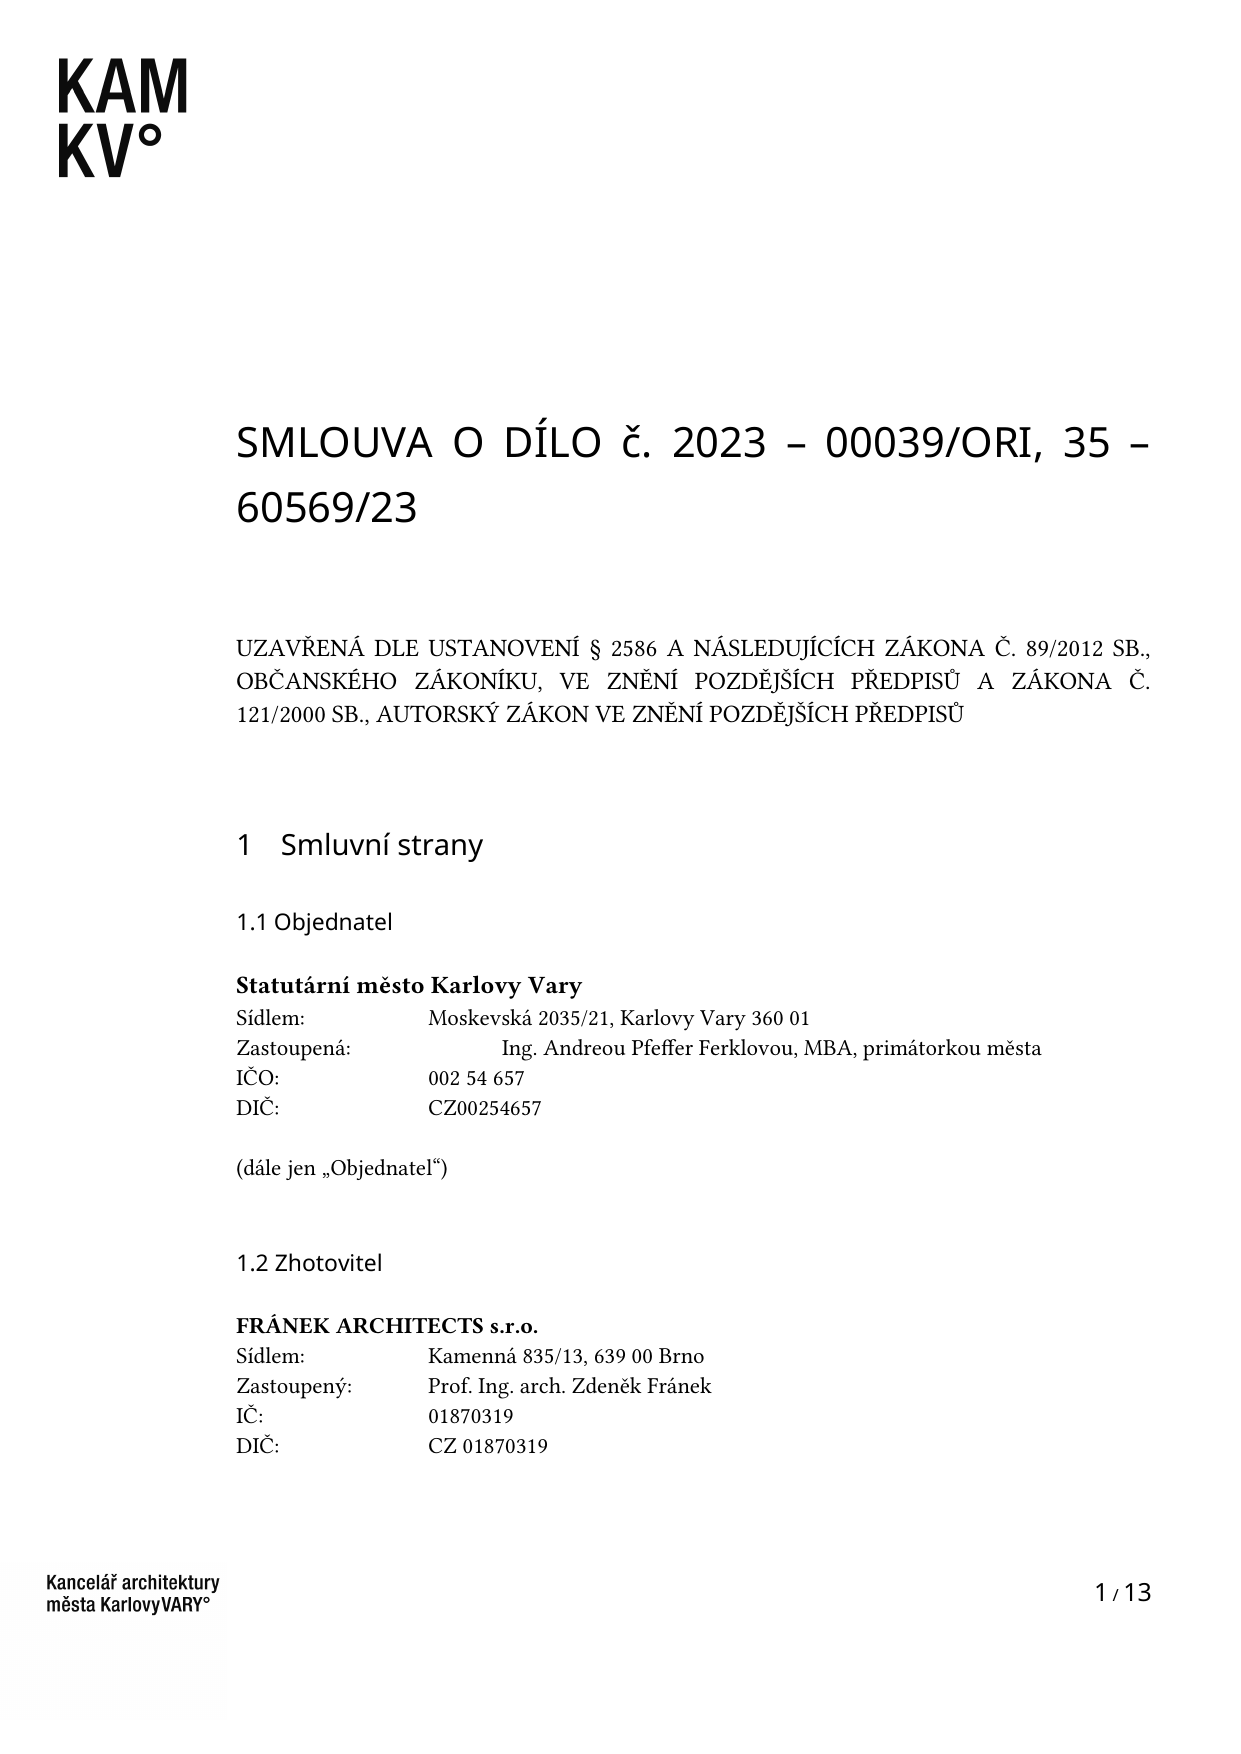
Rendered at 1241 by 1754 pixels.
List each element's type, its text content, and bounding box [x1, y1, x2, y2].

text IČO: 002 54 657 [236, 1064, 1152, 1091]
text DIČ: CZ00254657 [236, 1094, 1152, 1121]
text Zastoupená: Ing. Andreou Pfeffer Ferklovou, MBA, primátorkou města [236, 1034, 1152, 1061]
text Statutární město Karlovy Vary [236, 972, 1152, 1000]
text UZAVŘENÁ DLE USTANOVENÍ § 2586 A NÁSLEDUJÍCÍCH ZÁKONA Č. 89/2012 SB., OBČANSKÉHO ZÁKONÍKU, VE ZNĚNÍ POZDĚJŠÍCH PŘEDPISŮ A ZÁKONA Č. 121/2000 SB., AUTORSKÝ ZÁKON VE ZNĚNÍ POZDĚJŠÍCH PŘEDPISŮ [236, 634, 1152, 728]
text IČ: 01870319 [236, 1403, 1152, 1429]
picture [0, 0, 200, 184]
text FRÁNEK ARCHITECTS s.r.o. [236, 1313, 1152, 1339]
text (dále jen „Objednatel“) [236, 1154, 1152, 1181]
text SMLOUVA O DÍLO č. 2023 – 00039/ORI, 35 – 60569/23 [236, 413, 1152, 535]
text Sídlem: Kamenná 835/13, 639 00 Brno [236, 1343, 1152, 1369]
text 1.2 Zhotovitel [236, 1247, 1152, 1278]
text DIČ: CZ 01870319 [236, 1433, 1152, 1459]
text 1 Smluvní strany [236, 824, 1152, 864]
picture [0, 1562, 228, 1720]
text Sídlem: Moskevská 2035/21, Karlovy Vary 360 01 [236, 1004, 1152, 1031]
text Zastoupený: Prof. Ing. arch. Zdeněk Fránek [236, 1373, 1152, 1399]
list Objednatel [236, 906, 1152, 937]
